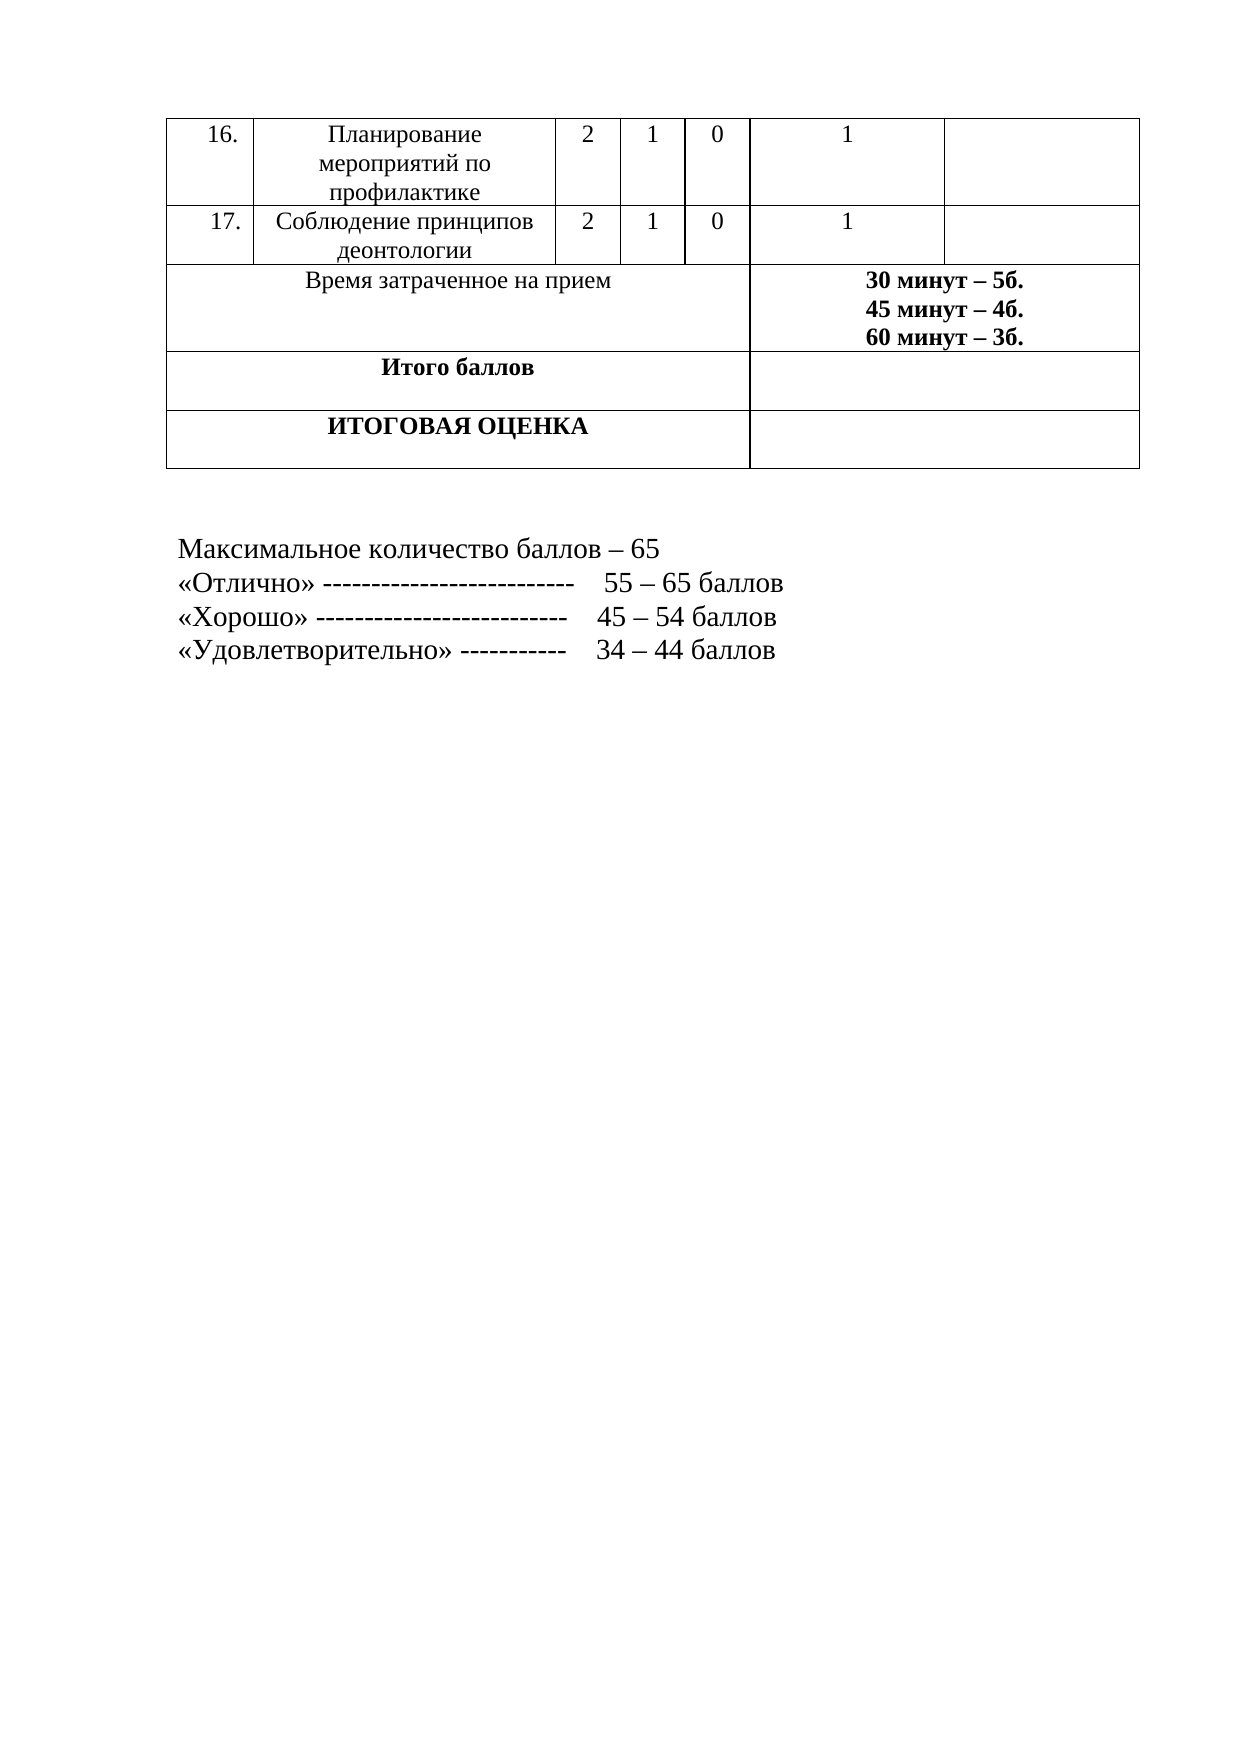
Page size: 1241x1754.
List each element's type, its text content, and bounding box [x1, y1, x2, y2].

table_cell 17. [167, 206, 253, 264]
text «Отлично» -------------------------- 55 – 65 баллов [177, 565, 1152, 599]
table_cell 1 [621, 206, 684, 264]
table_cell [751, 352, 1139, 410]
table_cell 0 [686, 119, 749, 205]
table_cell 30 минут – 5б. 45 минут – 4б. 60 минут – 3б. [751, 265, 1139, 351]
table_cell 1 [621, 119, 684, 205]
text «Хорошо» -------------------------- 45 – 54 баллов [177, 599, 1152, 632]
table_cell Время затраченное на прием [167, 265, 749, 351]
table_cell Планирование мероприятий по профилактике [254, 119, 555, 205]
text Максимальное количество баллов – 65 [177, 532, 1152, 565]
text «Удовлетворительно» ----------- 34 – 44 баллов [177, 632, 1152, 666]
table_cell 0 [686, 206, 749, 264]
table_cell [945, 206, 1139, 264]
table_cell 2 [556, 206, 620, 264]
table_cell 16. [167, 119, 253, 205]
table_cell 2 [556, 119, 620, 205]
table_cell [945, 119, 1139, 205]
table_cell ИТОГОВАЯ ОЦЕНКА [167, 411, 749, 468]
table_cell Соблюдение принципов деонтологии [254, 206, 555, 264]
table_cell 1 [751, 119, 944, 205]
table_cell 1 [751, 206, 944, 264]
table_cell [751, 411, 1139, 468]
table_cell Итого баллов [167, 352, 749, 410]
